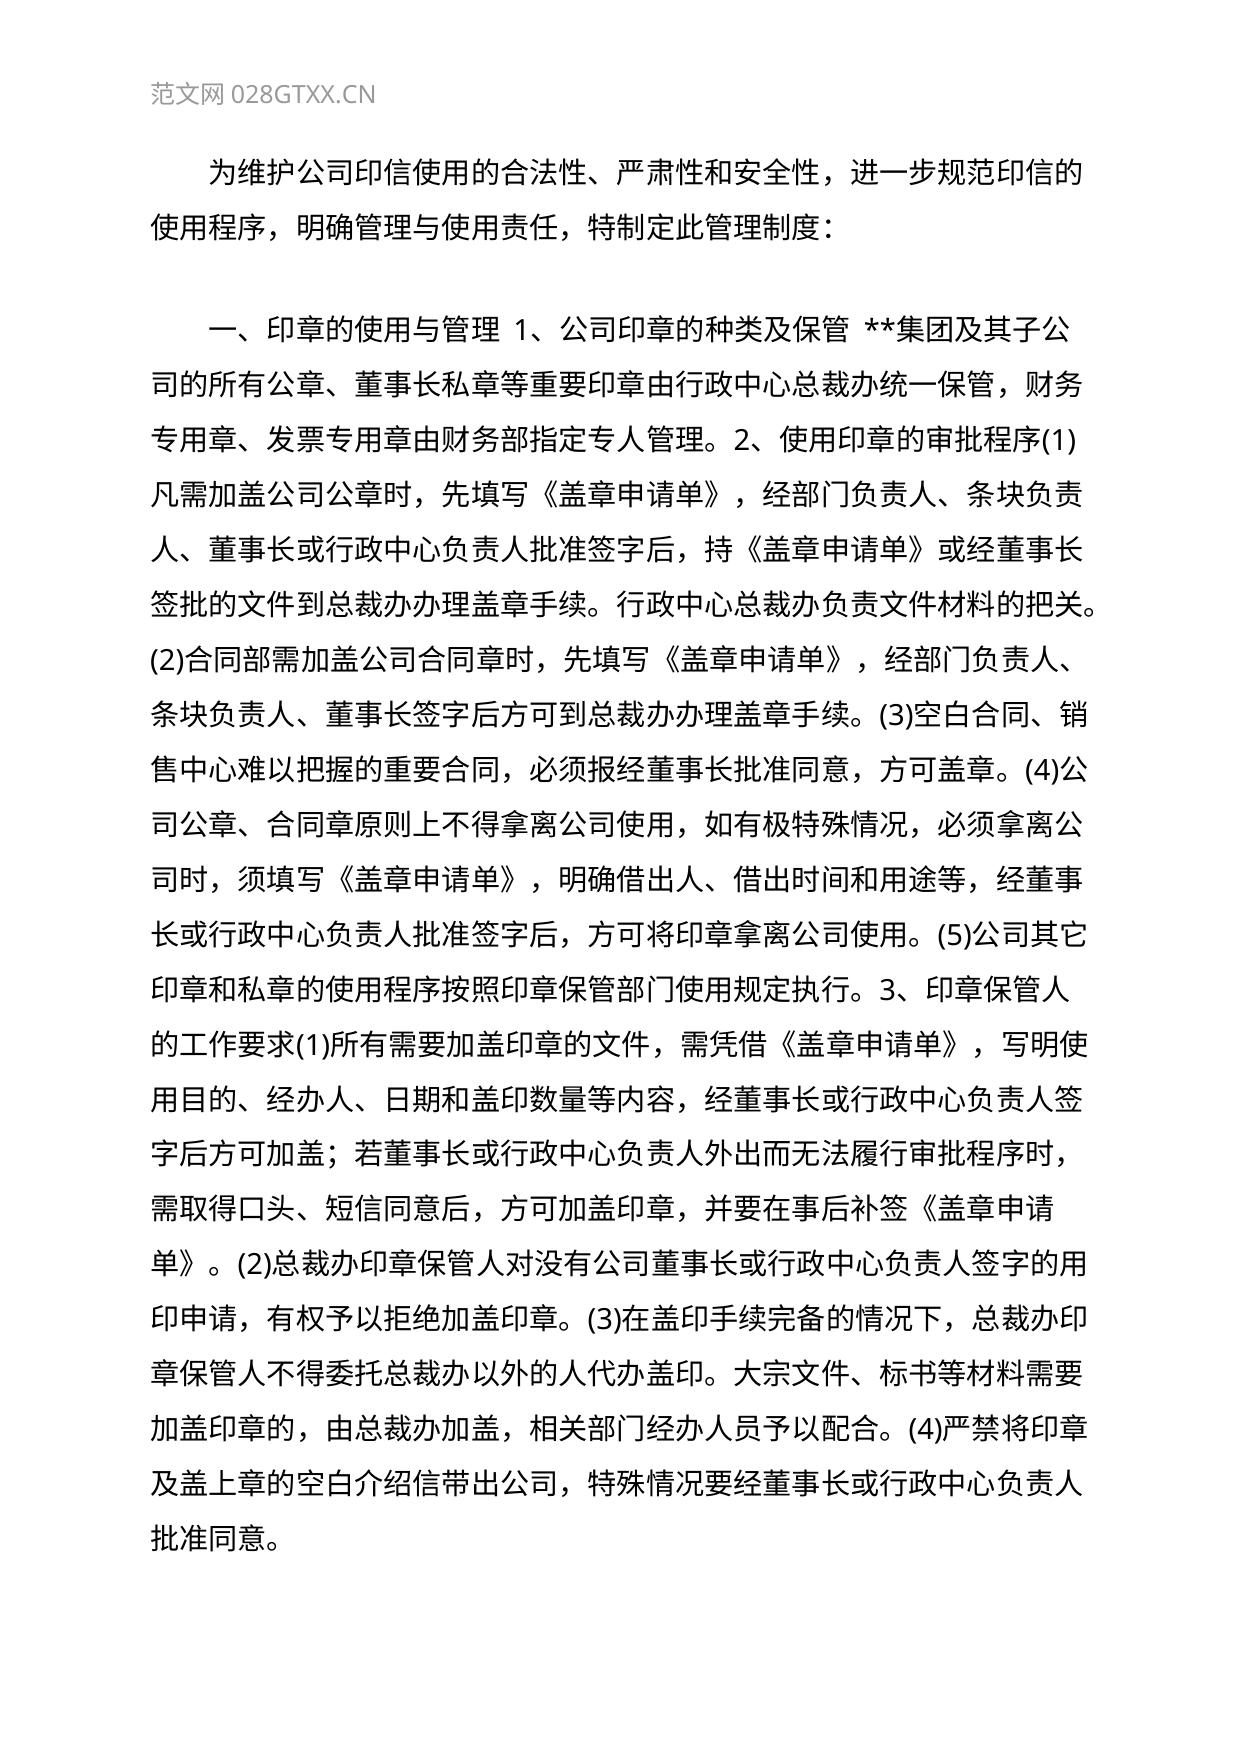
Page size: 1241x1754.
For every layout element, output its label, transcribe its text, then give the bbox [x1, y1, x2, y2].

text 一、印章的使用与管理 1、公司印章的种类及保管 **集团及其子公司的所有公章、董事长私章等重要印章由行政中心总裁办统一保管，财务专用章、发票专用章由财务部指定专人管理。2、使用印章的审批程序(1)凡需加盖公司公章时，先填写《盖章申请单》，经部门负责人、条块负责人、董事长或行政中心负责人批准签字后，持《盖章申请单》或经董事长签批的文件到总裁办办理盖章手续。行政中心总裁办负责文件材料的把关。(2)合同部需加盖公司合同章时，先填写《盖章申请单》，经部门负责人、条块负责人、董事长签字后方可到总裁办办理盖章手续。(3)空白合同、销售中心难以把握的重要合同，必须报经董事长批准同意，方可盖章。(4)公司公章、合同章原则上不得拿离公司使用，如有极特殊情况，必须拿离公司时，须填写《盖章申请单》，明确借出人、借出时间和用途等，经董事长或行政中心负责人批准签字后，方可将印章拿离公司使用。(5)公司其它印章和私章的使用程序按照印章保管部门使用规定执行。3、印章保管人的工作要求(1)所有需要加盖印章的文件，需凭借《盖章申请单》，写明使用目的、经办人、日期和盖印数量等内容，经董事长或行政中心负责人签字后方可加盖；若董事长或行政中心负责人外出而无法履行审批程序时，需取得口头、短信同意后，方可加盖印章，并要在事后补签《盖章申请单》。(2)总裁办印章保管人对没有公司董事长或行政中心负责人签字的用印申请，有权予以拒绝加盖印章。(3)在盖印手续完备的情况下，总裁办印章保管人不得委托总裁办以外的人代办盖印。大宗文件、标书等材料需要加盖印章的，由总裁办加盖，相关部门经办人员予以配合。(4)严禁将印章及盖上章的空白介绍信带出公司，特殊情况要经董事长或行政中心负责人批准同意。 [150, 307, 1090, 1558]
text 为维护公司印信使用的合法性、严肃性和安全性，进一步规范印信的使用程序，明确管理与使用责任，特制定此管理制度： [150, 150, 1090, 247]
